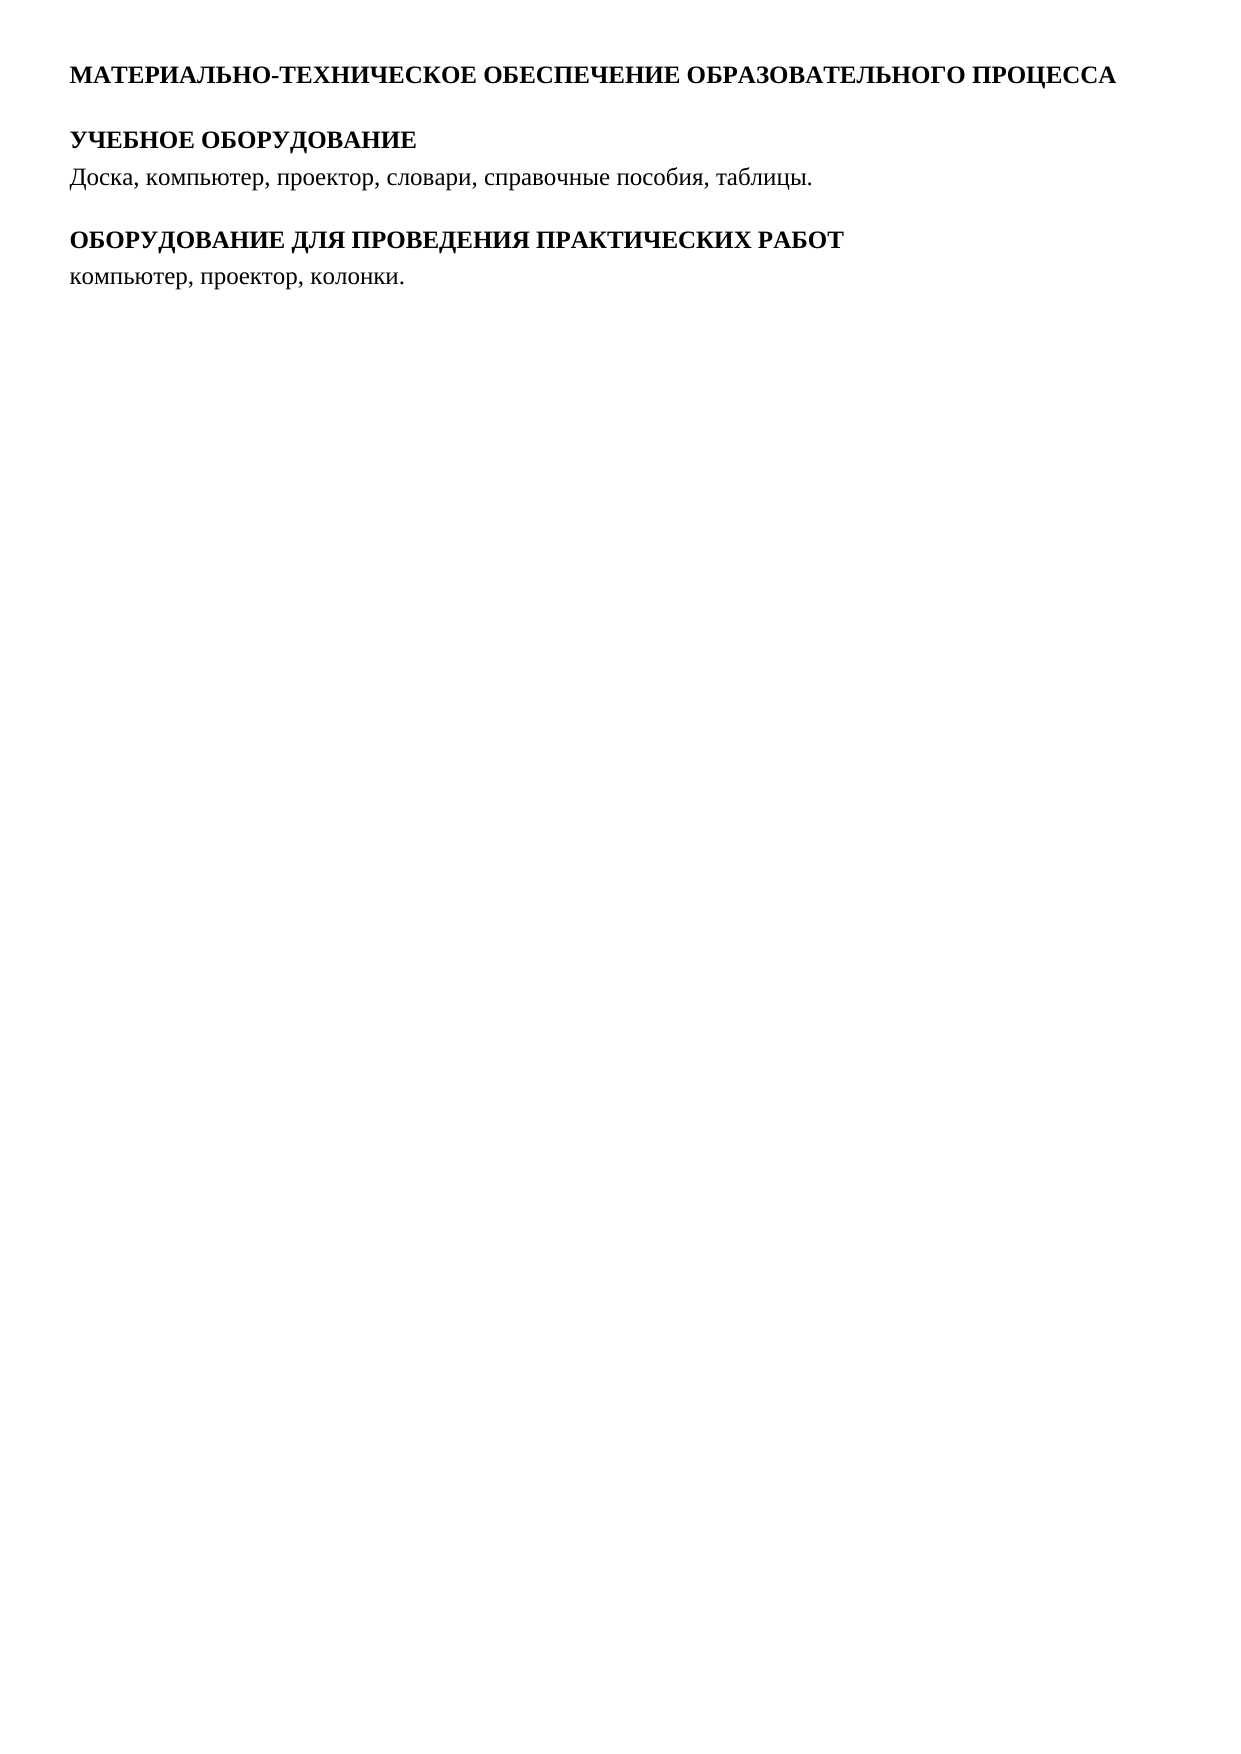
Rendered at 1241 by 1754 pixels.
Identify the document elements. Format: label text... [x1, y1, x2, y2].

text ОБОРУДОВАНИЕ ДЛЯ ПРОВЕДЕНИЯ ПРАКТИЧЕСКИХ РАБОТ компьютер, проектор, колонки. [69, 225, 857, 290]
text МАТЕРИАЛЬНО-ТЕХНИЧЕСКОЕ ОБЕСПЕЧЕНИЕ ОБРАЗОВАТЕЛЬНОГО ПРОЦЕССА [69, 62, 1172, 89]
text УЧЕБНОЕ ОБОРУДОВАНИЕ Доска, компьютер, проектор, словари, справочные пособия, таблицы. [69, 125, 827, 190]
